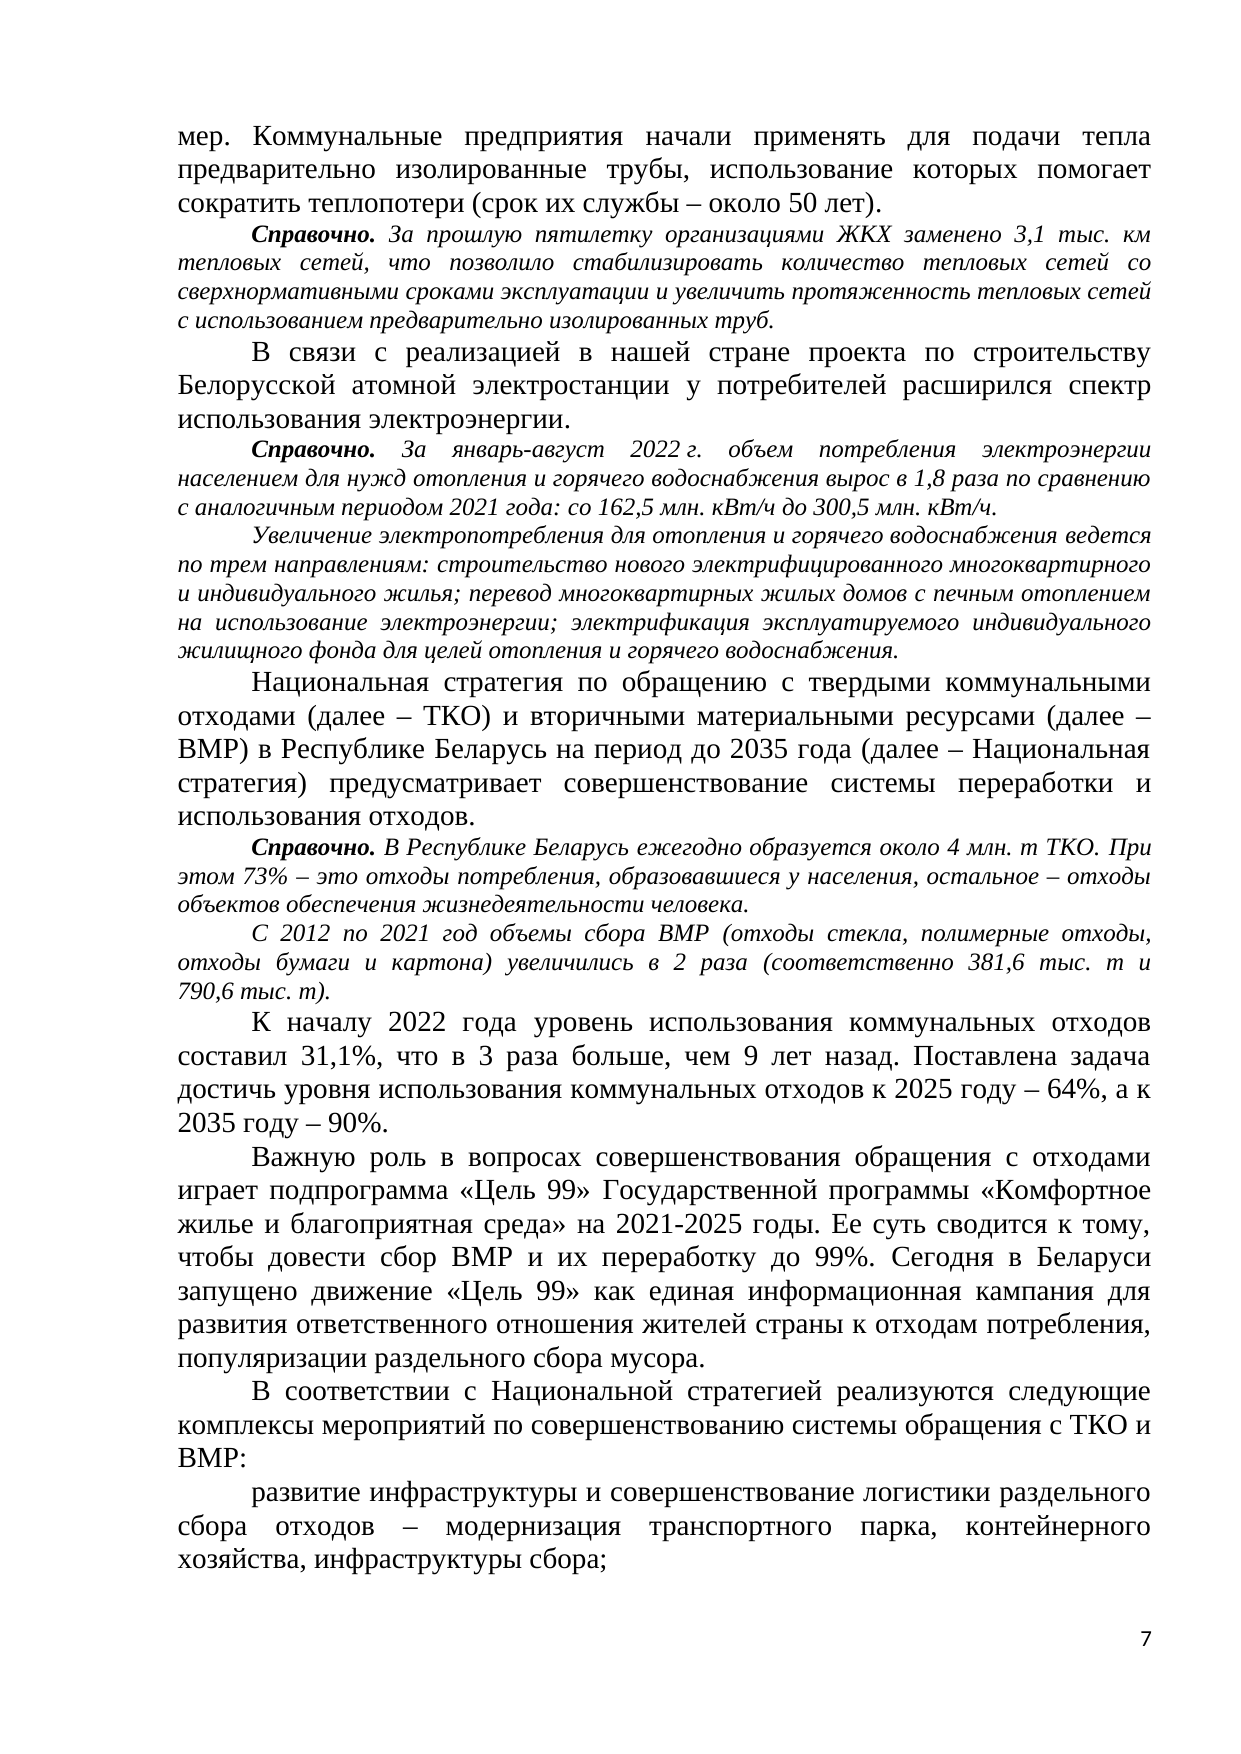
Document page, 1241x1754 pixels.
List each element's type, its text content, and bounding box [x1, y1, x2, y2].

text Справочно. За январь-август 2022 г. объем потребления электроэнергии населением для нужд отопления и горячего водоснабжения вырос в 1,8 раза по сравнению с аналогичным периодом 2021 года: со 162,5 млн. кВт/ч до 300,5 млн. кВт/ч. [177, 434, 1152, 521]
text В соответствии с Национальной стратегией реализуются следующие комплексы мероприятий по совершенствованию системы обращения с ТКО и ВМР: [177, 1373, 1152, 1474]
text Справочно. За прошлую пятилетку организациями ЖКХ заменено 3,1 тыс. км тепловых сетей, что позволило стабилизировать количество тепловых сетей со сверхнормативными сроками эксплуатации и увеличить протяженность тепловых сетей с использованием предварительно изолированных труб. [177, 219, 1152, 334]
text развитие инфраструктуры и совершенствование логистики раздельного сбора отходов – модернизация транспортного парка, контейнерного хозяйства, инфраструктуры сбора; [177, 1474, 1152, 1575]
text Важную роль в вопросах совершенствования обращения с отходами играет подпрограмма «Цель 99» Государственной программы «Комфортное жилье и благоприятная среда» на 2021-2025 годы. Ее суть сводится к тому, чтобы довести сбор ВМР и их переработку до 99%. Сегодня в Беларуси запущено движение «Цель 99» как единая информационная кампания для развития ответственного отношения жителей страны к отходам потребления, популяризации раздельного сбора мусора. [177, 1139, 1152, 1373]
text Увеличение электропотребления для отопления и горячего водоснабжения ведется по трем направлениям: строительство нового электрифицированного многоквартирного и индивидуального жилья; перевод многоквартирных жилых домов с печным отоплением на использование электроэнергии; электрификация эксплуатируемого индивидуального жилищного фонда для целей отопления и горячего водоснабжения. [177, 521, 1152, 664]
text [177, 118, 1152, 219]
text В связи с реализацией в нашей стране проекта по строительству Белорусской атомной электростанции у потребителей расширился спектр использования электроэнергии. [177, 334, 1152, 434]
text С 2012 по 2021 год объемы сбора ВМР (отходы стекла, полимерные отходы, отходы бумаги и картона) увеличились в 2 раза (соответственно 381,6 тыс. т и 790,6 тыс. т). [177, 918, 1152, 1004]
text Национальная стратегия по обращению с твердыми коммунальными отходами (далее – ТКО) и вторичными материальными ресурсами (далее – ВМР) в Республике Беларусь на период до 2035 года (далее – Национальная стратегия) предусматривает совершенствование системы переработки и использования отходов. [177, 664, 1152, 832]
text Справочно. В Республике Беларусь ежегодно образуется около 4 млн. т ТКО. При этом 73% – это отходы потребления, образовавшиеся у населения, остальное – отходы объектов обеспечения жизнедеятельности человека. [177, 832, 1152, 918]
text К началу 2022 года уровень использования коммунальных отходов составил 31,1%, что в 3 раза больше, чем 9 лет назад. Поставлена задача достичь уровня использования коммунальных отходов к 2025 году – 64%, а к 2035 году – 90%. [177, 1004, 1152, 1139]
